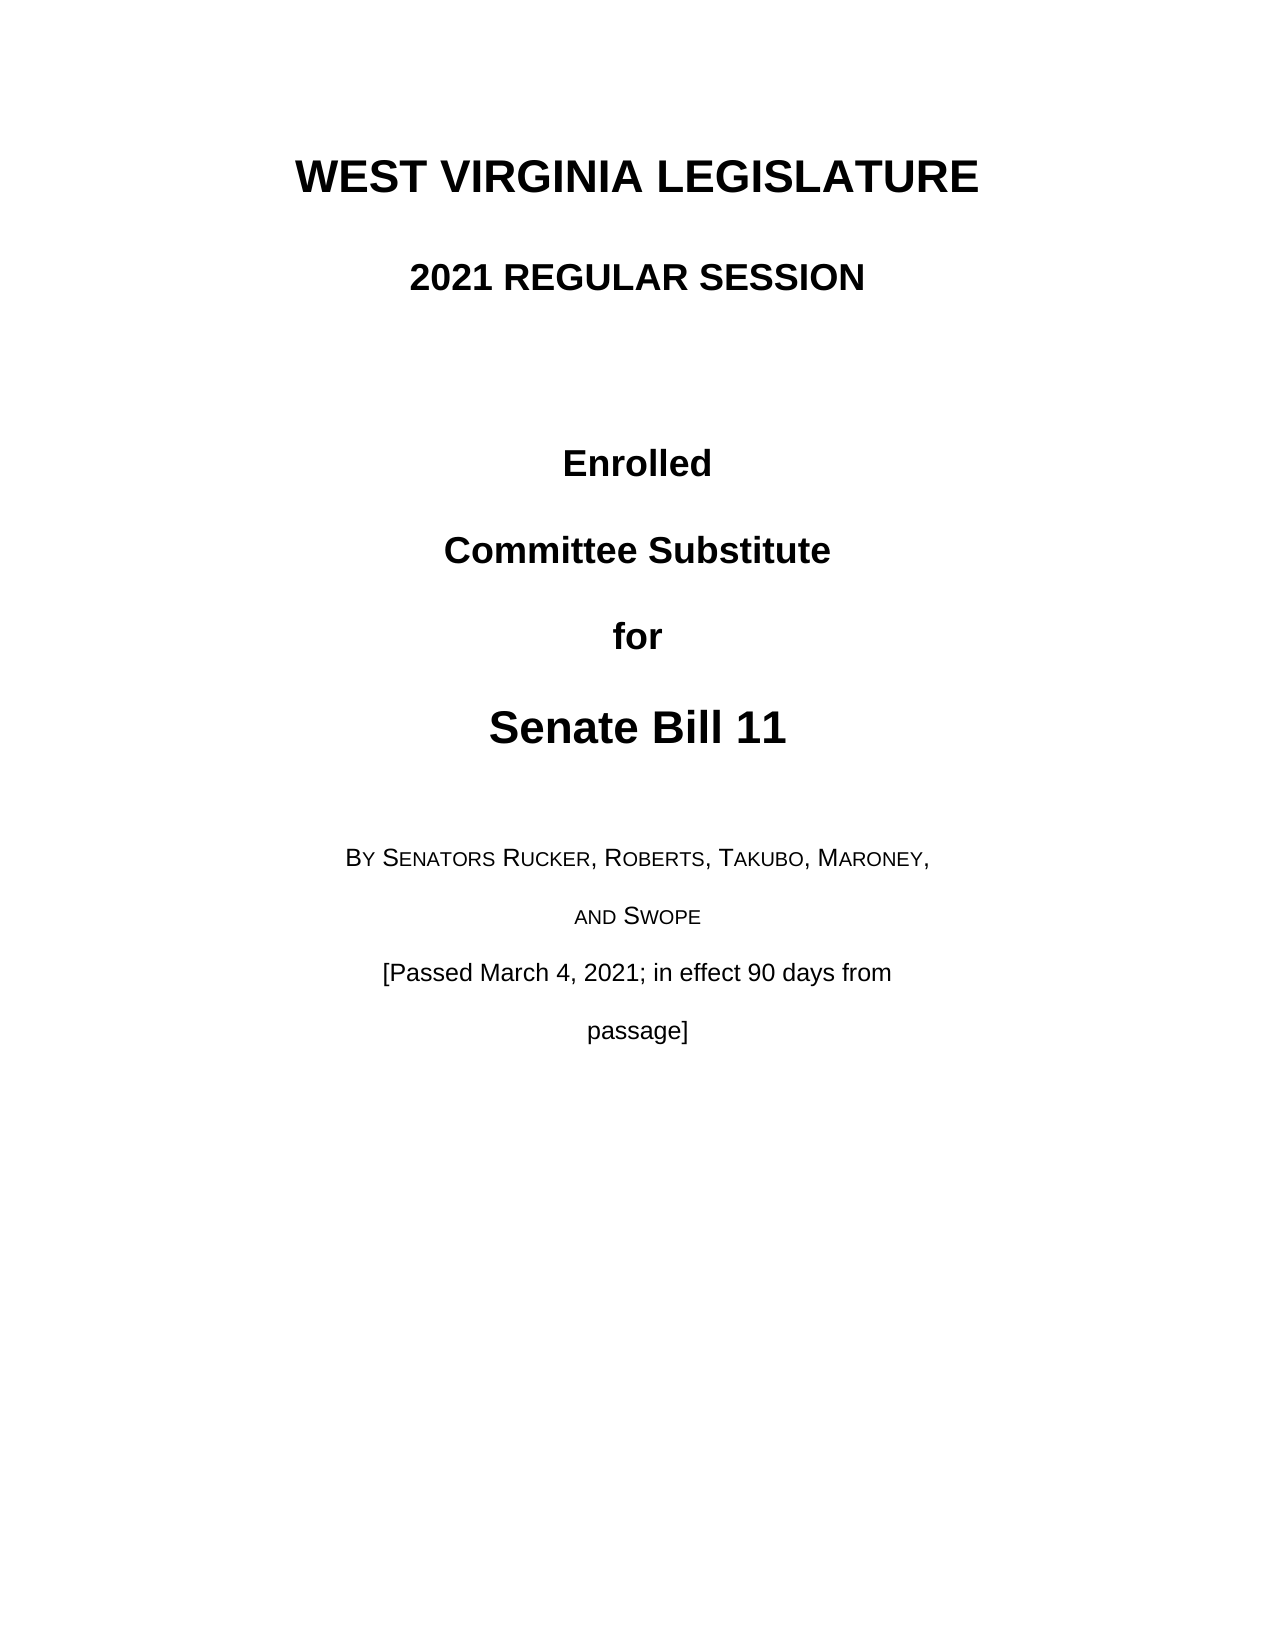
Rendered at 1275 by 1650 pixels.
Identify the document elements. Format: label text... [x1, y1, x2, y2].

title WEST virginia legislature [150, 150, 1125, 203]
title Enrolled [150, 442, 1125, 485]
text [Passed March 4, 2021; in effect 90 days from passage] [337, 958, 937, 1044]
title for [150, 614, 1125, 657]
text Bill [150, 700, 1125, 753]
text By Senators Rucker, Roberts, Takubo, Maroney, and Swope [337, 843, 937, 929]
title 2021 regular session [150, 255, 1125, 298]
